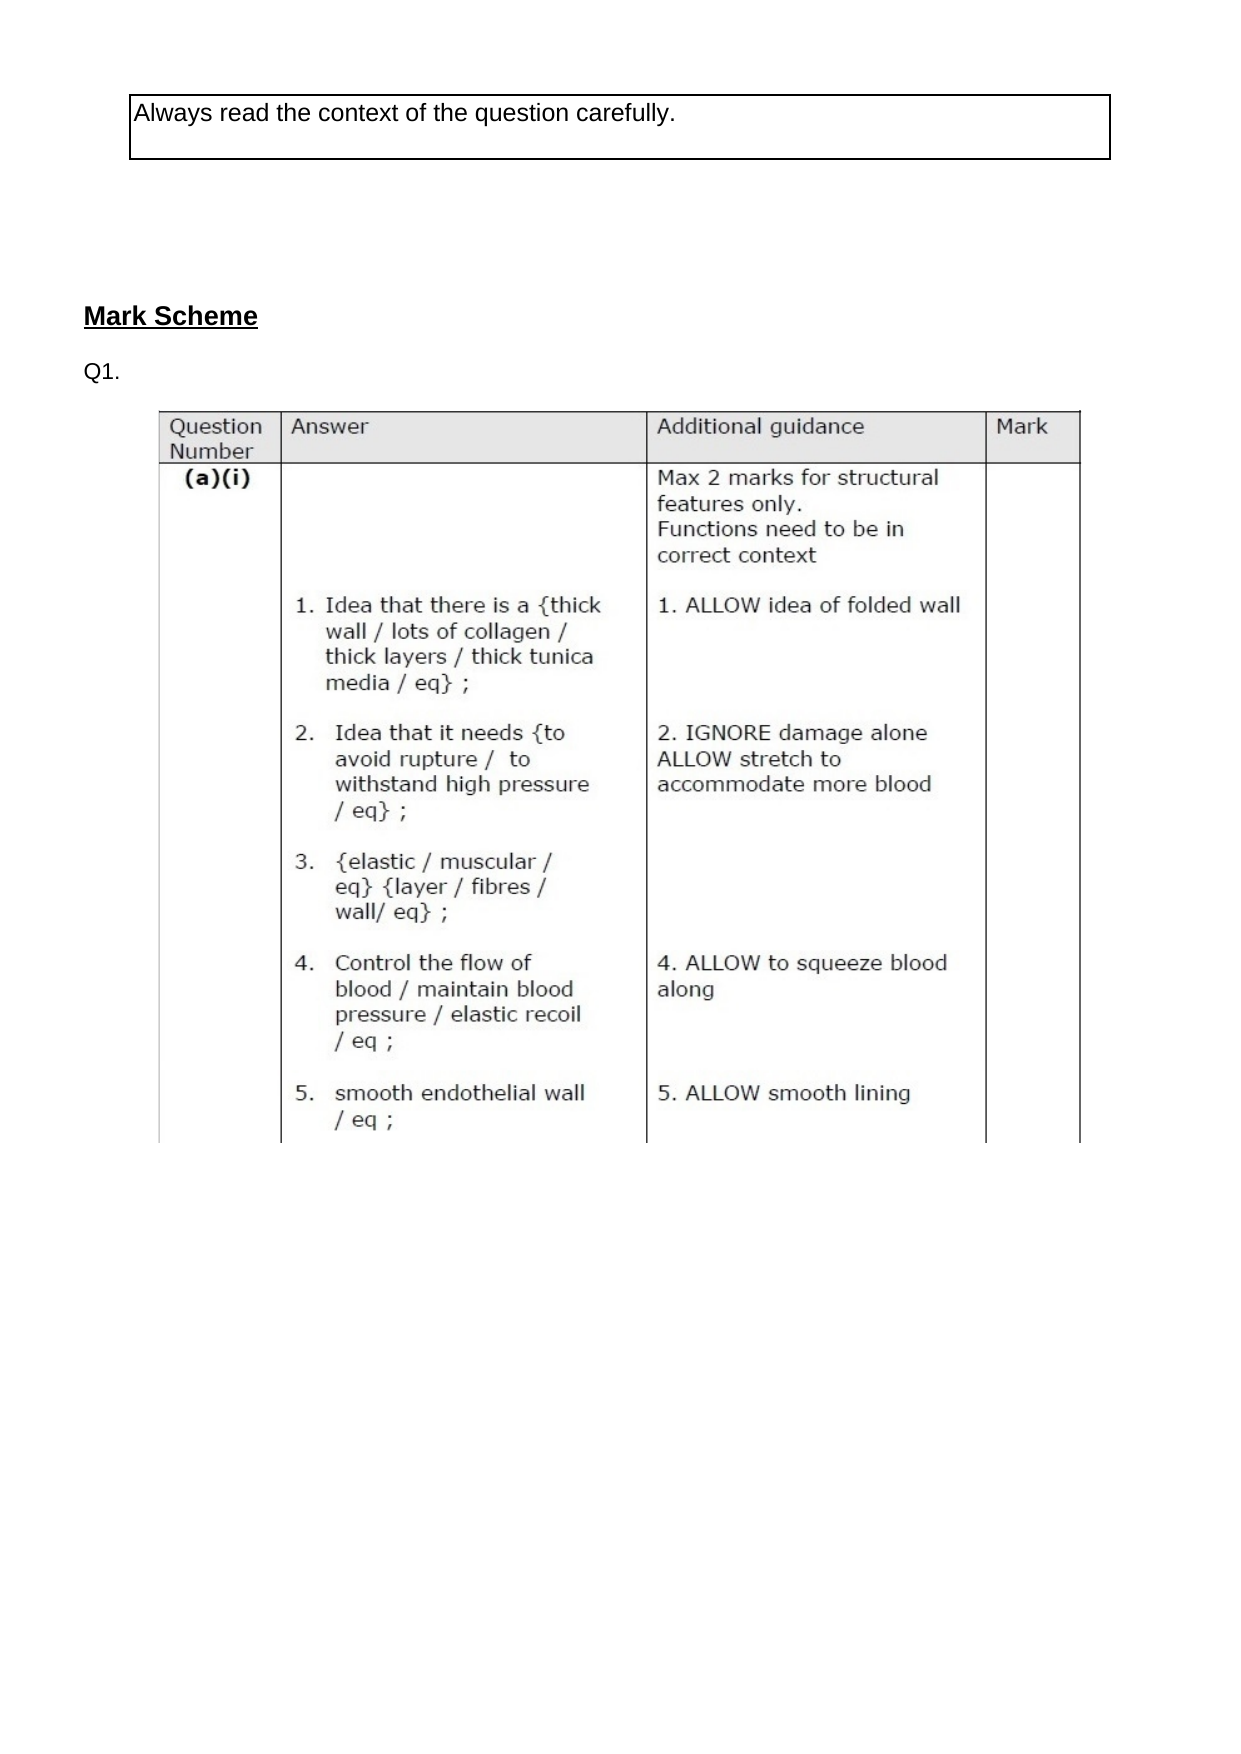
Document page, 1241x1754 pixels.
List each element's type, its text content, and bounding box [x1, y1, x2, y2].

text Mark Scheme [83, 300, 1157, 331]
text Always read the context of the question carefully. [131, 96, 1109, 127]
picture [158, 410, 1082, 1143]
text Q1. [83, 331, 1157, 410]
